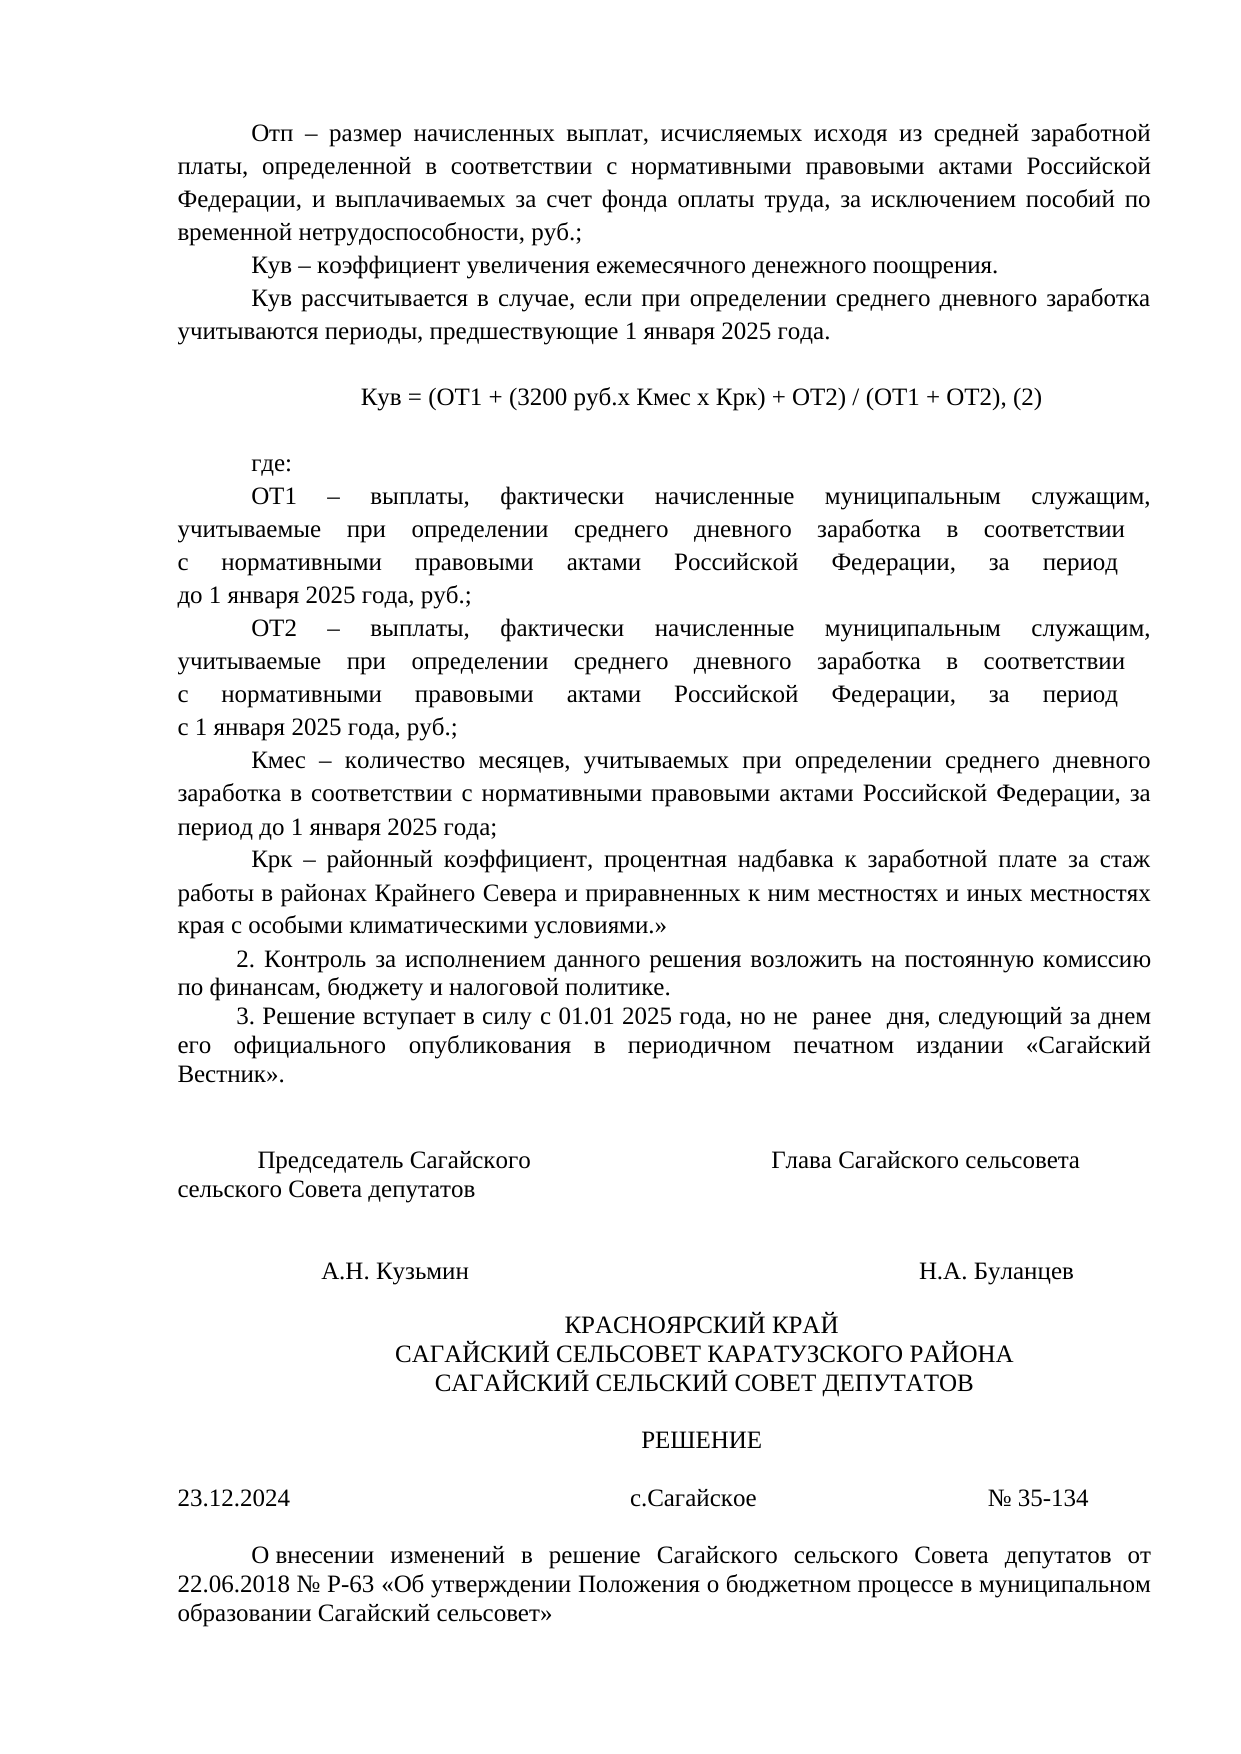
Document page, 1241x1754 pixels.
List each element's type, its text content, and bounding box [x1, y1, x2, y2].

text Кув рассчитывается в случае, если при определении среднего дневного заработка учитываются периоды, предшествующие 1 января 2025 года. [177, 283, 1152, 345]
text Кув = (ОТ1 + (3200 руб.х Кмес х Крк) + ОТ2) / (ОТ1 + ОТ2), (2) [177, 382, 1152, 411]
text КРАСНОЯРСКИЙ КРАЙ [177, 1310, 1152, 1339]
text 3. Решение вступает в силу с 01.01 2025 года, но не ранее дня, следующий за днем его официального опубликования в периодичном печатном издании «Сагайский Вестник». [177, 1001, 1152, 1087]
text ОТ2 – выплаты, фактически начисленные муниципальным служащим, учитываемые при определении среднего дневного заработка в соответствии с нормативными правовыми актами Российской Федерации, за период с 1 января 2025 года, руб.; [177, 613, 1152, 741]
text ОТ1 – выплаты, фактически начисленные муниципальным служащим, учитываемые при определении среднего дневного заработка в соответствии с нормативными правовыми актами Российской Федерации, за период до 1 января 2025 года, руб.; [177, 481, 1152, 609]
text Кув – коэффициент увеличения ежемесячного денежного поощрения. [177, 250, 1152, 279]
text Председатель Сагайского Глава Сагайского сельсовета [177, 1145, 1152, 1174]
text А.Н. Кузьмин Н.А. Буланцев [177, 1256, 1152, 1285]
text 2. Контроль за исполнением данного решения возложить на постоянную комиссию по финансам, бюджету и налоговой политике. [177, 944, 1152, 1001]
text Отп – размер начисленных выплат, исчисляемых исходя из средней заработной платы, определенной в соответствии с нормативными правовыми актами Российской Федерации, и выплачиваемых за счет фонда оплаты труда, за исключением пособий по временной нетрудоспособности, руб.; [177, 118, 1152, 246]
text О внесении изменений в решение Сагайского сельского Совета депутатов от 22.06.2018 № Р-63 «Об утверждении Положения о бюджетном процессе в муниципальном образовании Сагайский сельсовет» [177, 1540, 1152, 1626]
text Кмес – количество месяцев, учитываемых при определении среднего дневного заработка в соответствии с нормативными правовыми актами Российской Федерации, за период до 1 января 2025 года; [177, 746, 1152, 840]
text РЕШЕНИЕ [177, 1425, 1152, 1454]
text Крк – районный коэффициент, процентная надбавка к заработной плате за стаж работы в районах Крайнего Севера и приравненных к ним местностях и иных местностях края с особыми климатическими условиями.» [177, 844, 1152, 939]
text САГАЙСКИЙ СЕЛЬСКИЙ СОВЕТ ДЕПУТАТОВ [177, 1368, 1231, 1396]
text САГАЙСКИЙ СЕЛЬСОВЕТ КАРАТУЗСКОГО РАЙОНА [177, 1339, 1231, 1368]
text где: [177, 448, 1152, 477]
text 23.12.2024 с.Сагайское № 35-134 [177, 1483, 1152, 1511]
text сельского Совета депутатов [177, 1174, 1152, 1202]
